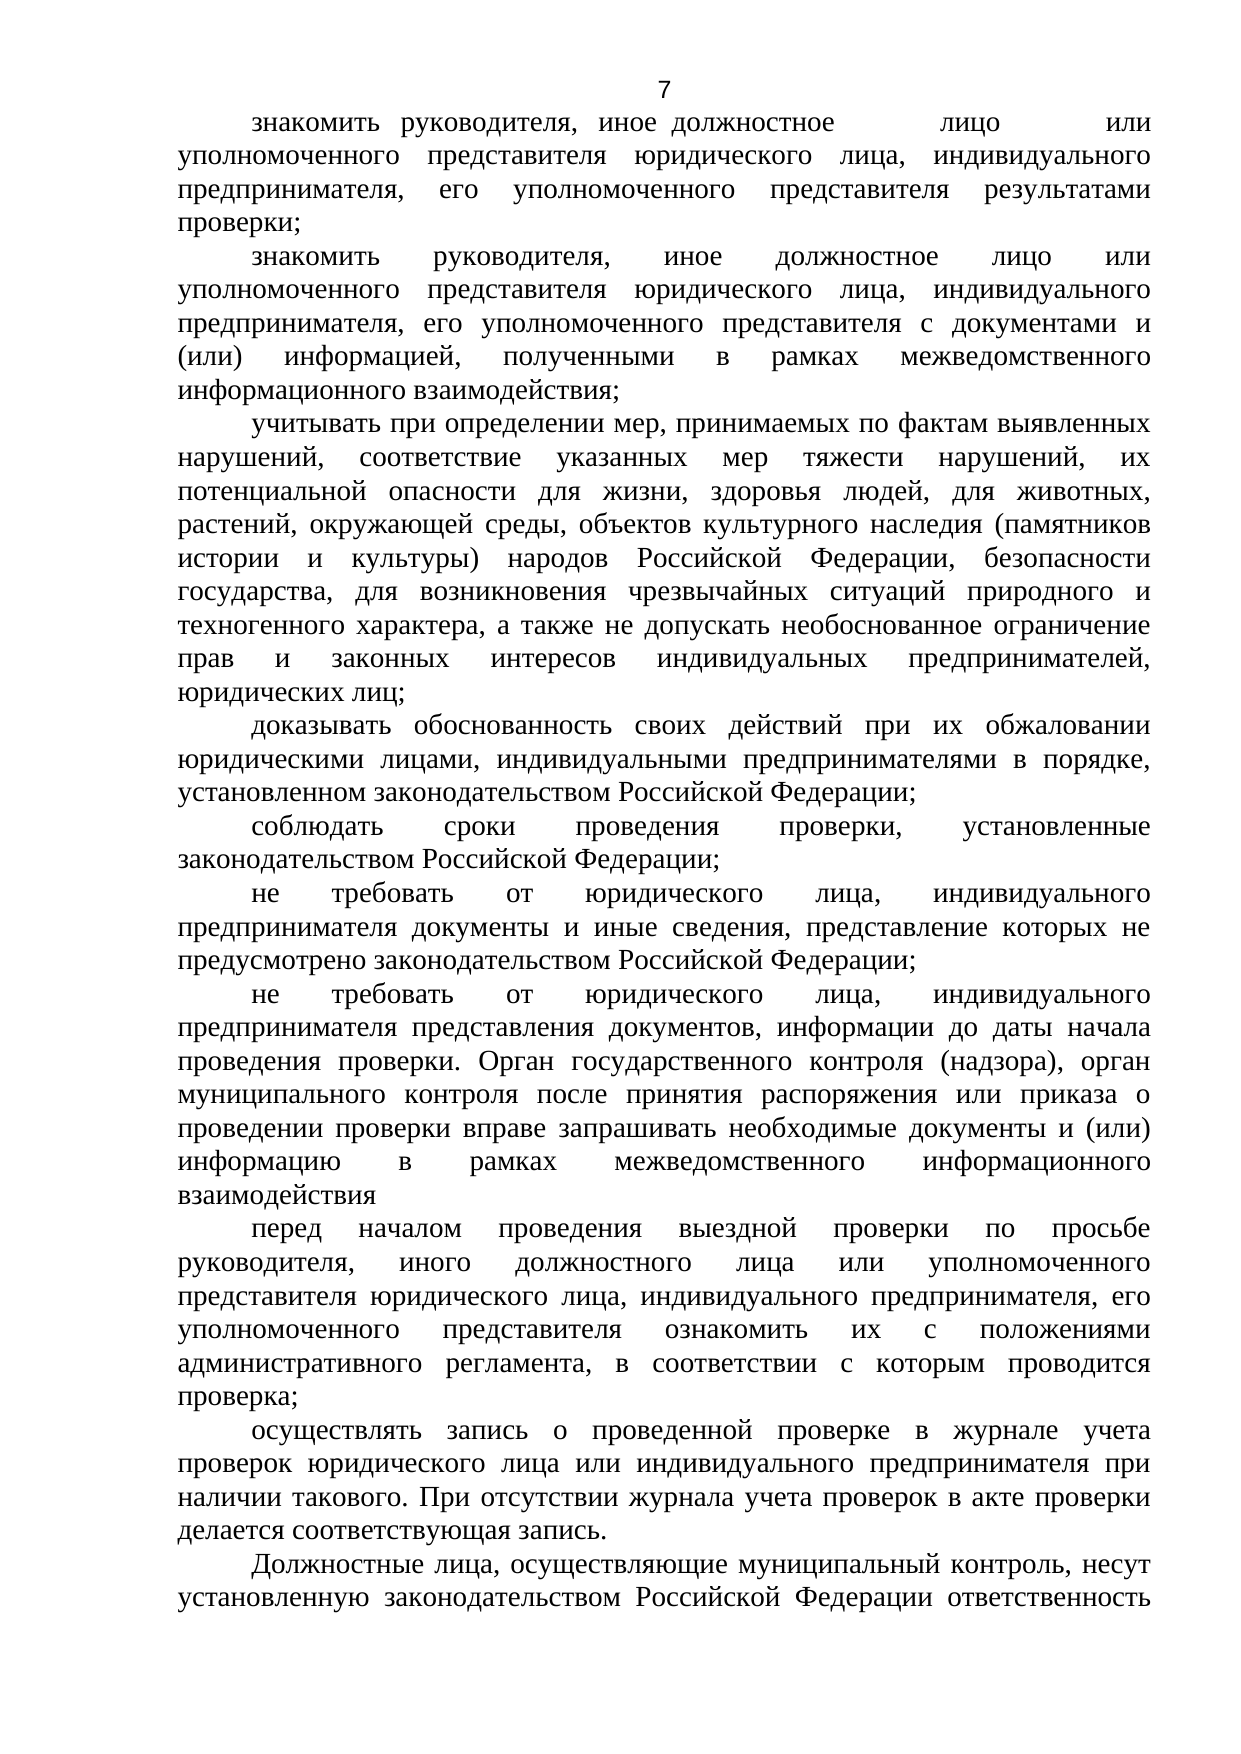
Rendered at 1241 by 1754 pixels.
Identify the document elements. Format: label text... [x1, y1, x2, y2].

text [177, 1546, 1152, 1613]
text осуществлять запись о проведенной проверке в журнале учета проверок юридического лица или индивидуального предпринимателя при наличии такового. При отсутствии журнала учета проверок в акте проверки делается соответствующая запись. [177, 1412, 1152, 1546]
text соблюдать сроки проведения проверки, установленные законодательством Российской Федерации; [177, 808, 1152, 875]
text доказывать обоснованность своих действий при их обжаловании юридическими лицами, индивидуальными предпринимателями в порядке, установленном законодательством Российской Федерации; [177, 707, 1152, 808]
text знакомить руководителя, иное должностное лицо или уполномоченного представителя юридического лица, индивидуального предпринимателя, его уполномоченного представителя результатами проверки; [177, 104, 1152, 238]
text не требовать от юридического лица, индивидуального предпринимателя представления документов, информации до даты начала проведения проверки. Орган государственного контроля (надзора), орган муниципального контроля после принятия распоряжения или приказа о проведении проверки вправе запрашивать необходимые документы и (или) информацию в рамках межведомственного информационного взаимодействия [177, 976, 1152, 1211]
text перед началом проведения выездной проверки по просьбе руководителя, иного должностного лица или уполномоченного представителя юридического лица, индивидуального предпринимателя, его уполномоченного представителя ознакомить их с положениями административного регламента, в соответствии с которым проводится проверка; [177, 1211, 1152, 1412]
text не требовать от юридического лица, индивидуального предпринимателя документы и иные сведения, представление которых не предусмотрено законодательством Российской Федерации; [177, 875, 1152, 976]
text учитывать при определении мер, принимаемых по фактам выявленных нарушений, соответствие указанных мер тяжести нарушений, их потенциальной опасности для жизни, здоровья людей, для животных, растений, окружающей среды, объектов культурного наследия (памятников истории и культуры) народов Российской Федерации, безопасности государства, для возникновения чрезвычайных ситуаций природного и техногенного характера, а также не допускать необоснованное ограничение прав и законных интересов индивидуальных предпринимателей, юридических лиц; [177, 406, 1152, 707]
text знакомить руководителя, иное должностное лицо или уполномоченного представителя юридического лица, индивидуального предпринимателя, его уполномоченного представителя с документами и (или) информацией, полученными в рамках межведомственного информационного взаимодействия; [177, 238, 1152, 406]
